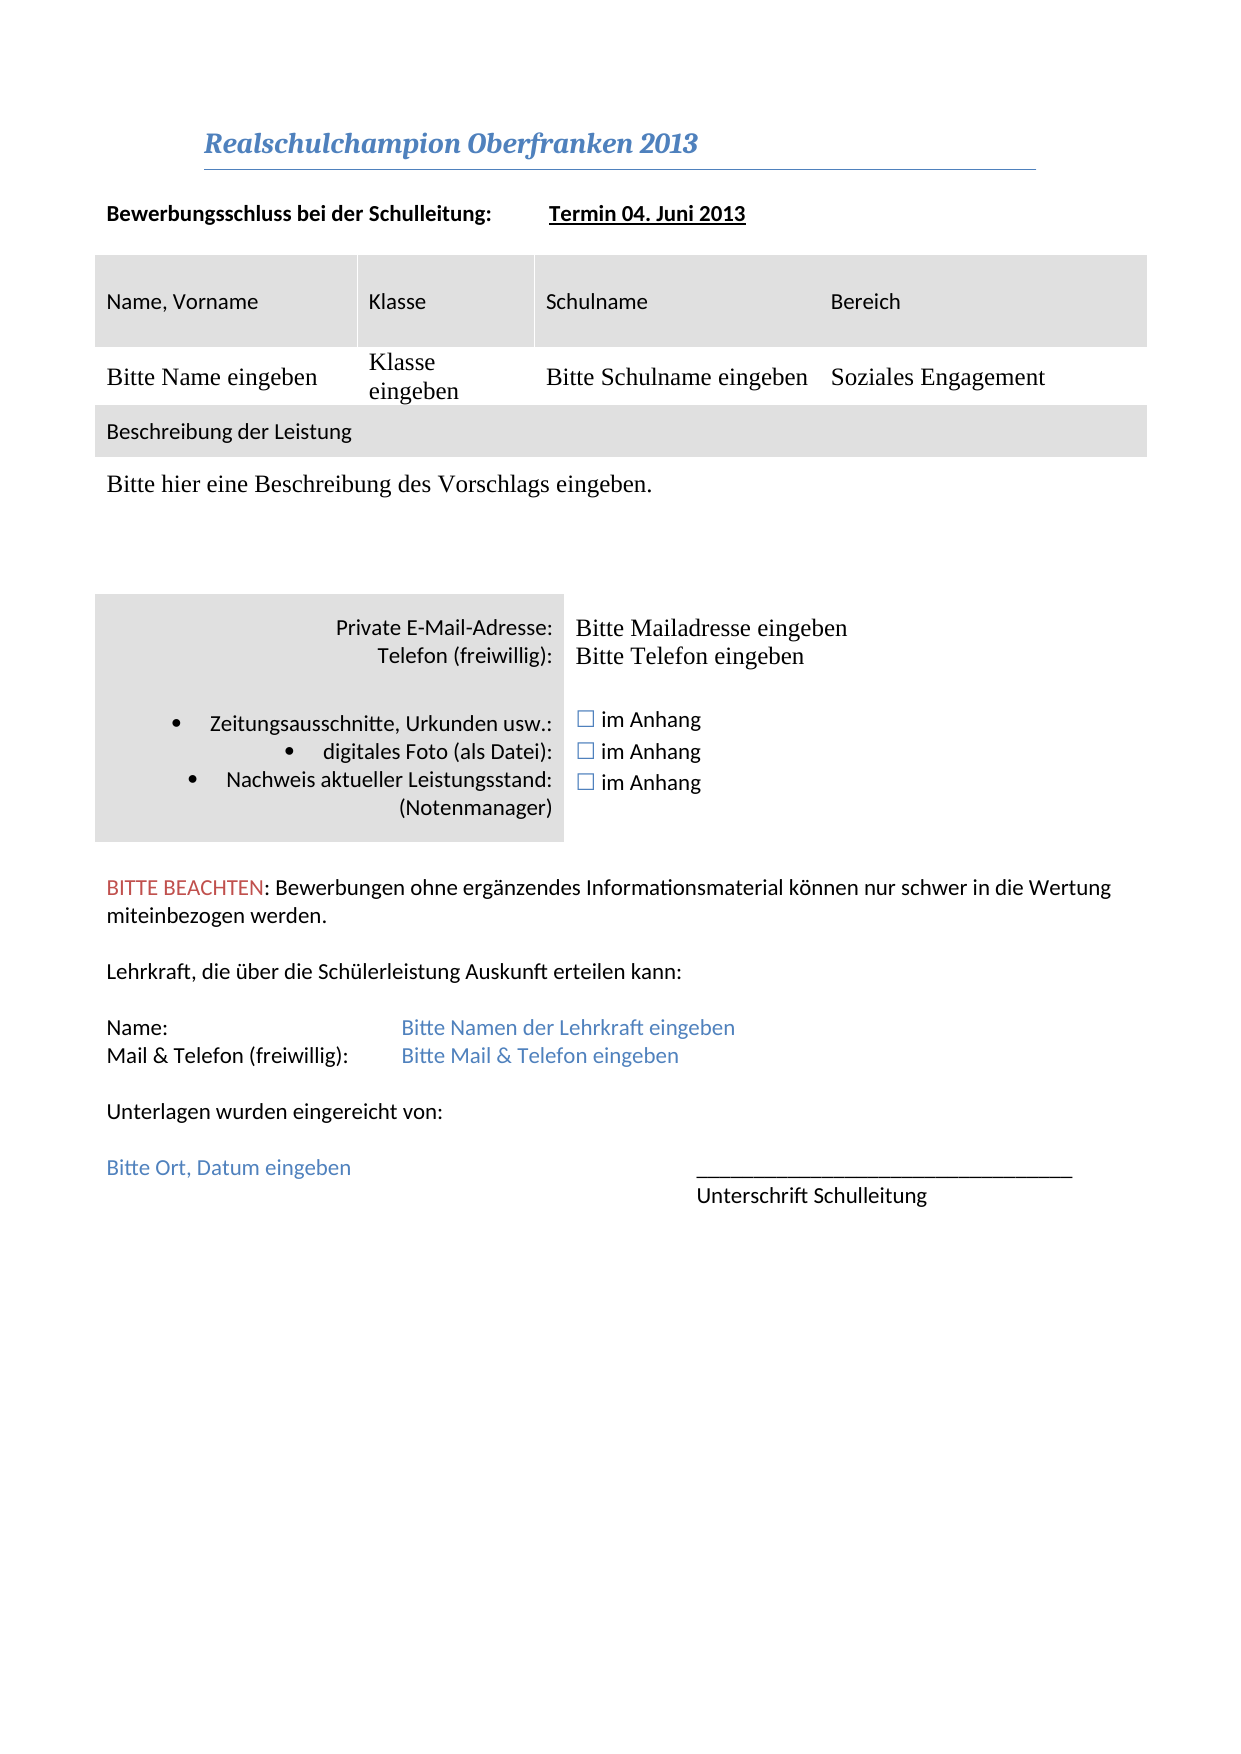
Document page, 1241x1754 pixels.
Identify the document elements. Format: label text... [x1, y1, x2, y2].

table_cell Zeitungsausschnitte, Urkunden usw.: digitales Foto (als Datei): Nachweis aktueller Leistungsstand: (Notenmanager) [95, 689, 564, 842]
table_cell Private E-Mail-Adresse: Telefon (freiwillig): [95, 594, 564, 689]
table_header Name, Vorname [95, 255, 357, 347]
text Unterlagen wurden eingereicht von: [106, 1097, 1134, 1125]
subtitle Bewerbungsschluss bei der Schulleitung: Termin 04. Juni 2013 [106, 199, 1134, 227]
text Mail & Telefon (freiwillig): [106, 1041, 1134, 1069]
text _________________________________ [106, 1153, 1134, 1181]
table_header Bereich [819, 255, 1147, 347]
text BITTE BEACHTEN: Bewerbungen ohne ergänzendes Informationsmaterial können nur schwer in die Wertung miteinbezogen werden. [106, 873, 1134, 929]
table_header Klasse [358, 255, 534, 347]
text Unterschrift Schulleitung [623, 1181, 1134, 1209]
text Realschulchampion Oberfranken 2013 [204, 127, 1036, 169]
table_cell Beschreibung der Leistung [95, 405, 1147, 457]
text Lehrkraft, die über die Schülerleistung Auskunft erteilen kann: [106, 957, 1134, 985]
table_cell [564, 594, 1147, 689]
table_cell [95, 458, 1147, 594]
table_header Schulname [535, 255, 819, 347]
text Name: [106, 1013, 1134, 1041]
table_cell im Anhang im Anhang im Anhang [564, 689, 1147, 842]
